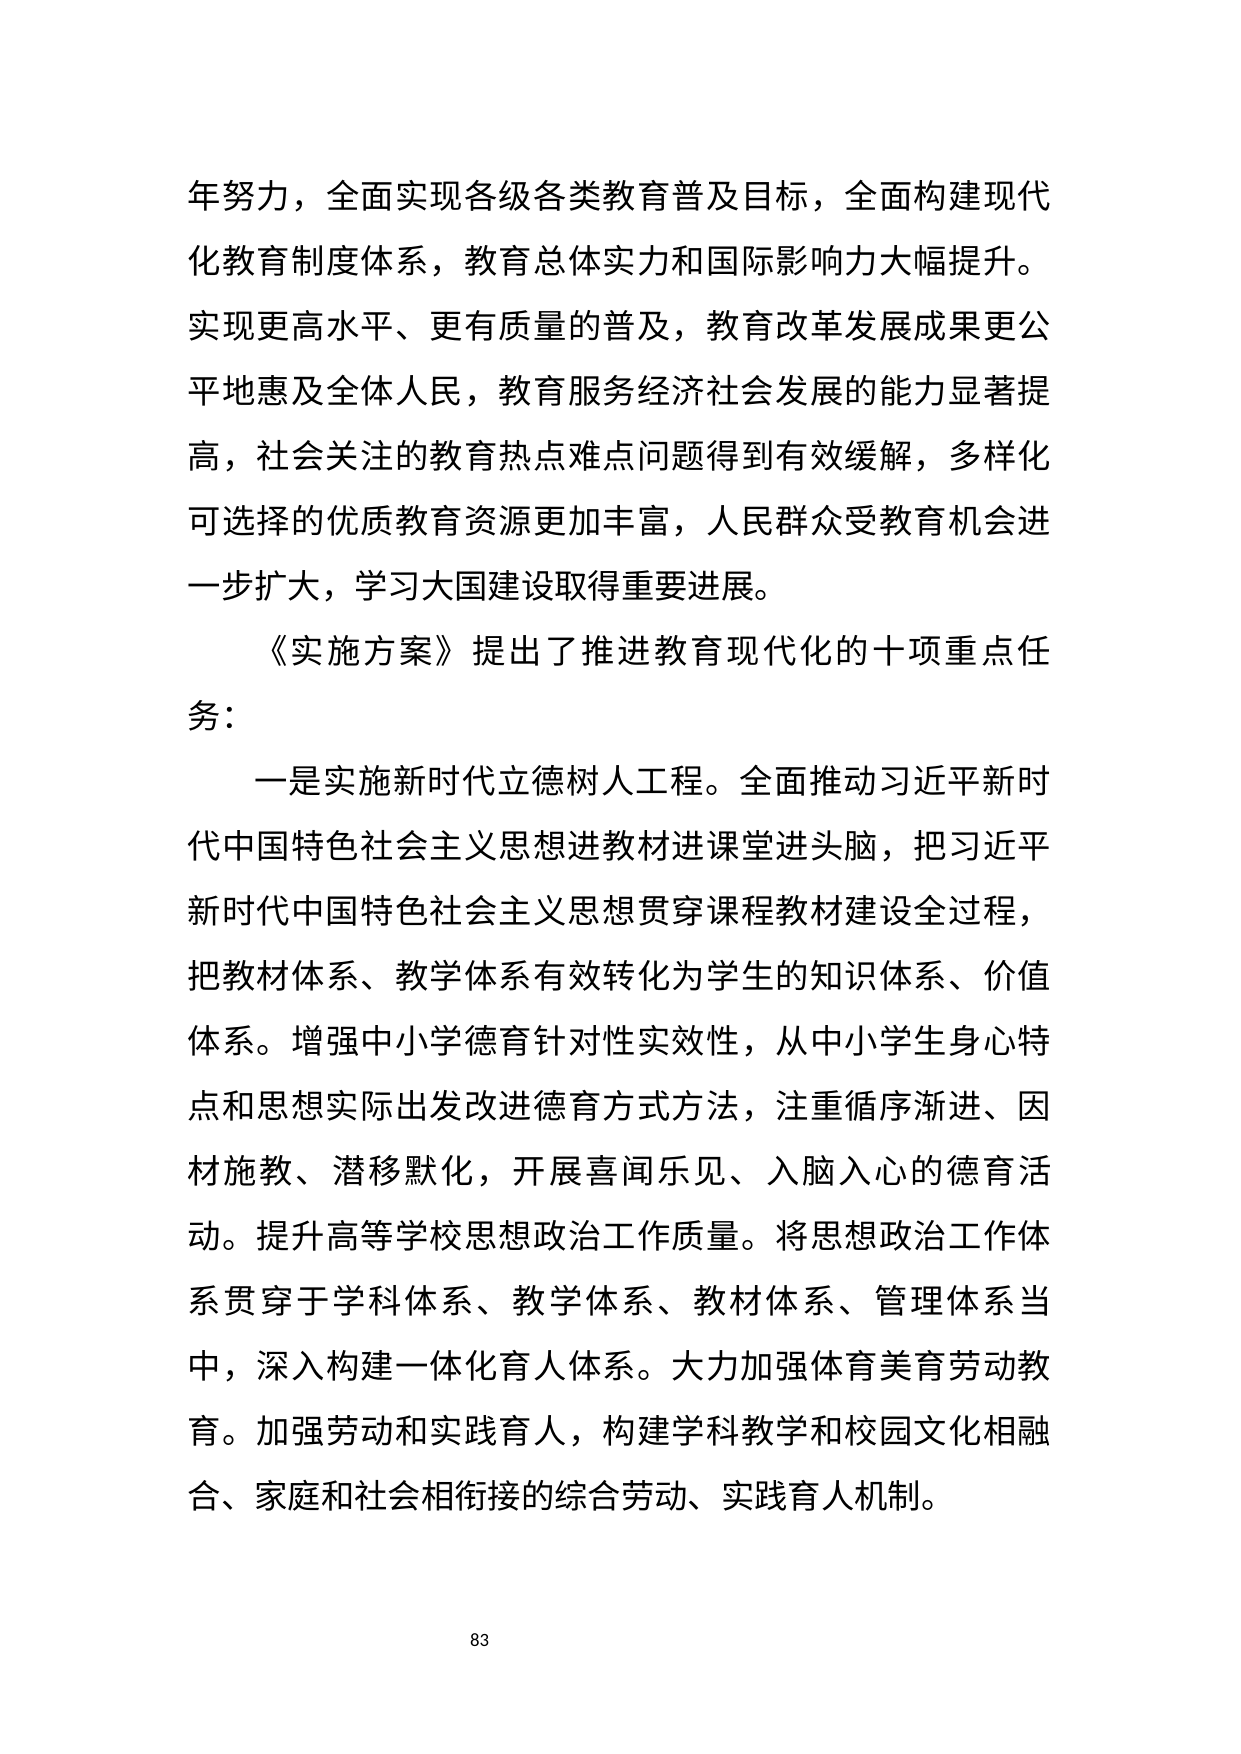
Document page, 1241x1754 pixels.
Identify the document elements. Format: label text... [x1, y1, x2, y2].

text 《实施方案》提出了推进教育现代化的十项重点任务： [187, 617, 1053, 747]
text 一是实施新时代立德树人工程。全面推动习近平新时代中国特色社会主义思想进教材进课堂进头脑，把习近平新时代中国特色社会主义思想贯穿课程教材建设全过程，把教材体系、教学体系有效转化为学生的知识体系、价值体系。增强中小学德育针对性实效性，从中小学生身心特点和思想实际出发改进德育方式方法，注重循序渐进、因材施教、潜移默化，开展喜闻乐见、入脑入心的德育活动。提升高等学校思想政治工作质量。将思想政治工作体系贯穿于学科体系、教学体系、教材体系、管理体系当中，深入构建一体化育人体系。大力加强体育美育劳动教育。加强劳动和实践育人，构建学科教学和校园文化相融合、家庭和社会相衔接的综合劳动、实践育人机制。 [187, 747, 1053, 1527]
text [187, 162, 1053, 617]
